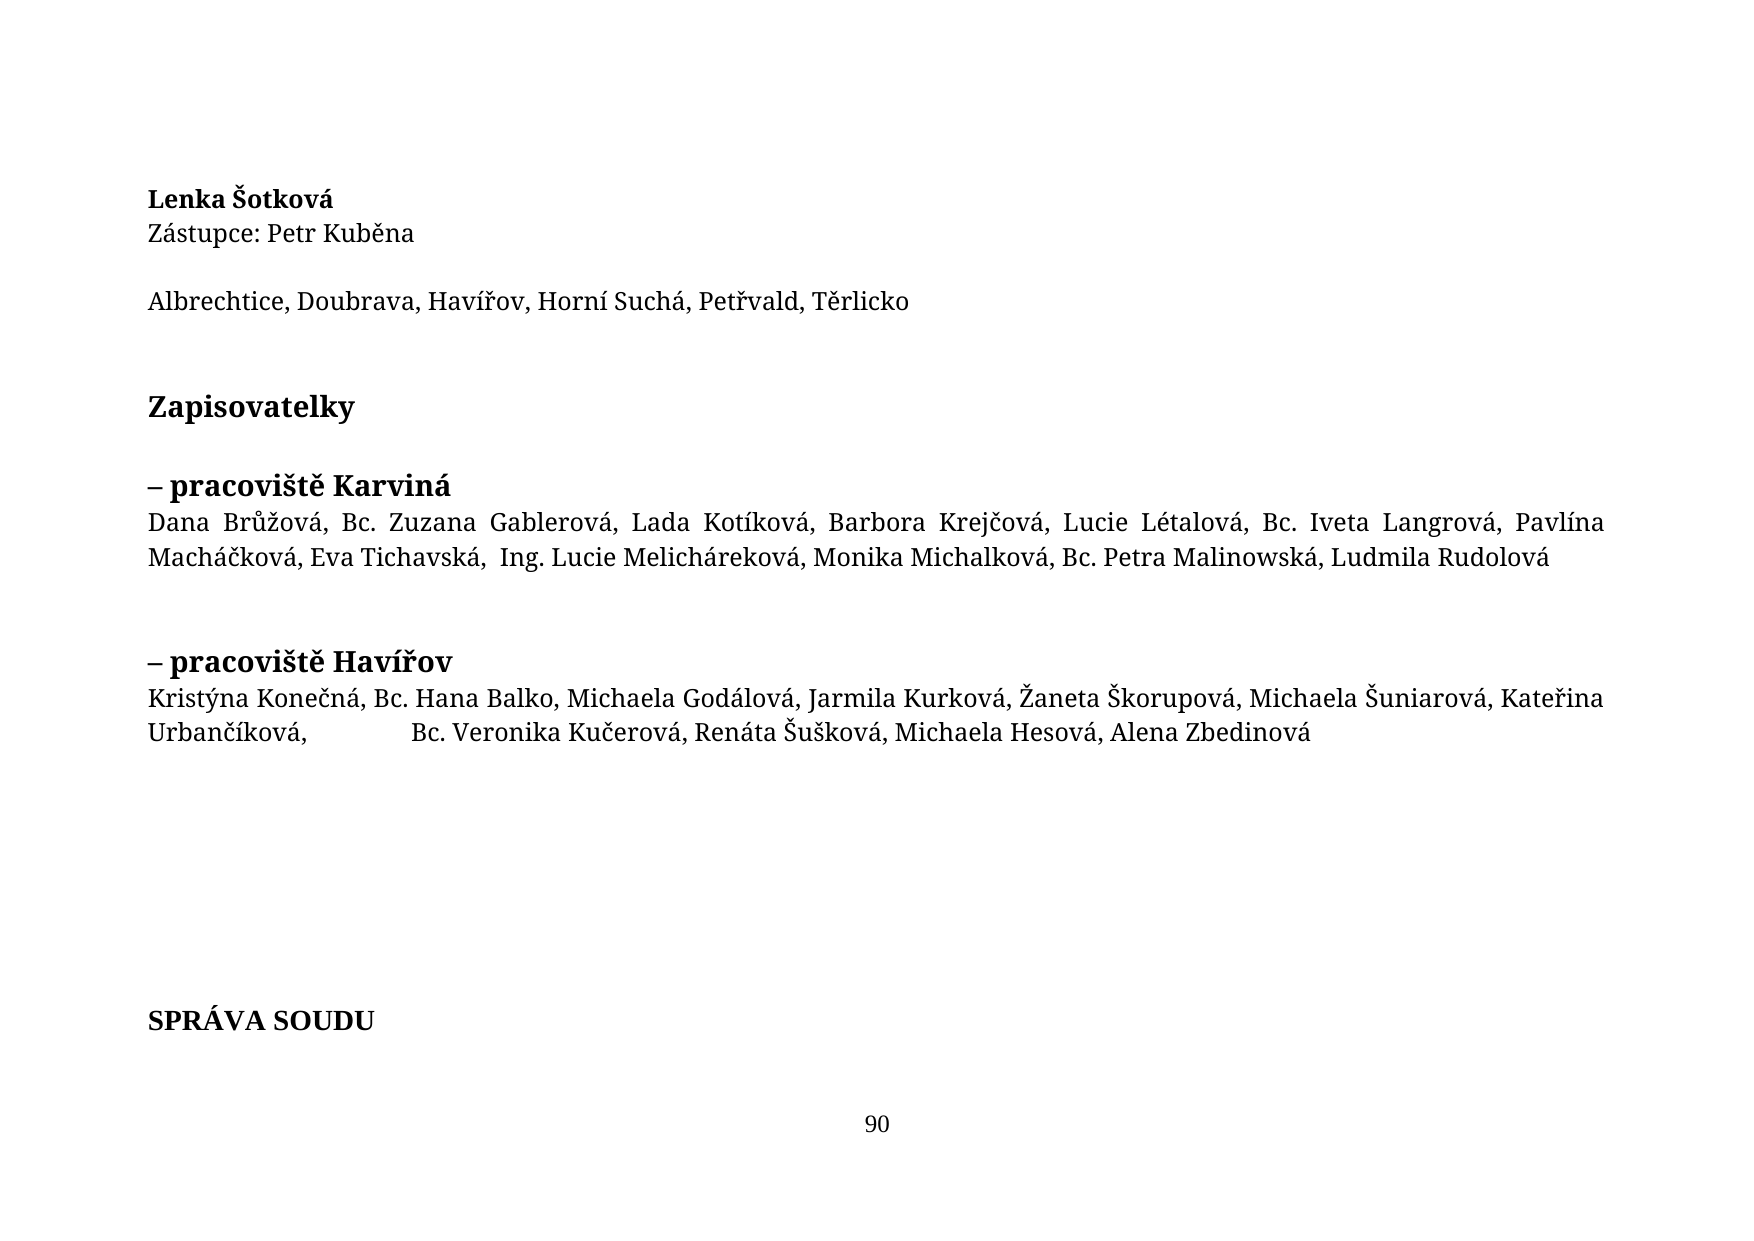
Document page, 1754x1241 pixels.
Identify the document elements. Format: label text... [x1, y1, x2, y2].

text – pracoviště Havířov [148, 641, 1606, 681]
text Zástupce: Petr Kuběna [148, 216, 1606, 250]
text Zapisovatelky [148, 386, 1606, 426]
text Lenka Šotková [148, 182, 1606, 216]
text – pracoviště Karviná [148, 465, 1606, 505]
text SPRÁVA SOUDU [148, 1003, 1606, 1036]
text Dana Brůžová, Bc. Zuzana Gablerová, Lada Kotíková, Barbora Krejčová, Lucie Létalová, Bc. Iveta Langrová, Pavlína Macháčková, Eva Tichavská, Ing. Lucie Melicháreková, Monika Michalková, Bc. Petra Malinowská, Ludmila Rudolová [148, 505, 1606, 573]
text Kristýna Konečná, Bc. Hana Balko, Michaela Godálová, Jarmila Kurková, Žaneta Škorupová, Michaela Šuniarová, Kateřina Urbančíková, Bc. Veronika Kučerová, Renáta Šušková, Michaela Hesová, Alena Zbedinová [148, 681, 1606, 749]
text Albrechtice, Doubrava, Havířov, Horní Suchá, Petřvald, Těrlicko [148, 284, 1606, 318]
